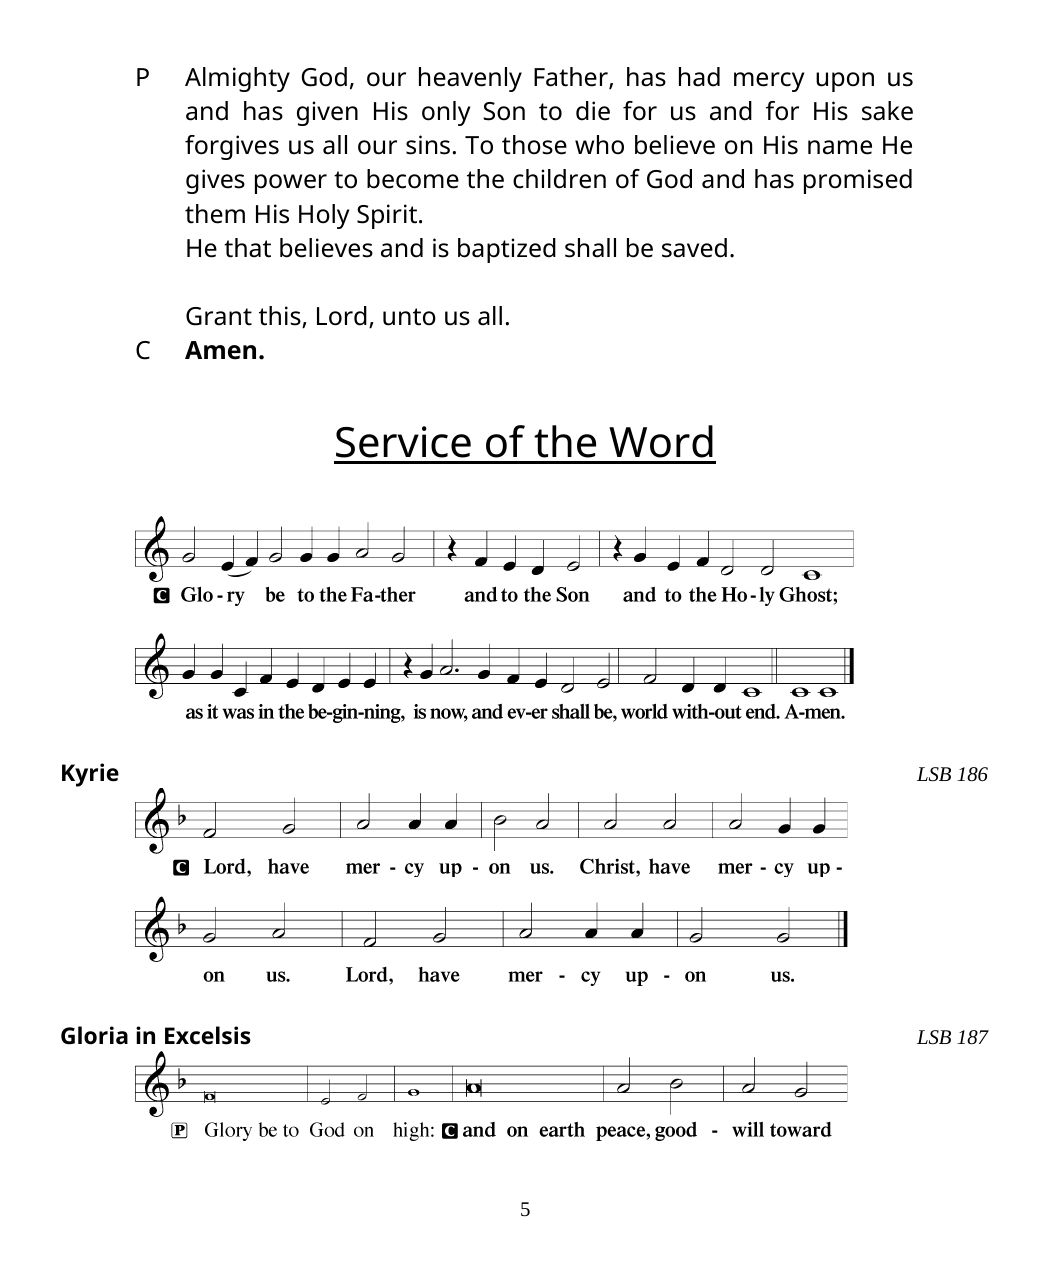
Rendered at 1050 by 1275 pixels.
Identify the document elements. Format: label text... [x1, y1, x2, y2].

text He that believes and is baptized shall be saved. Grant this, Lord, unto us all. [135, 230, 915, 332]
picture [135, 788, 848, 986]
picture [135, 1051, 848, 1141]
subtitle Service of the Word [60, 413, 990, 470]
text Kyrie LSB 186 [60, 757, 990, 788]
text Gloria in Excelsis LSB 187 [60, 1020, 990, 1051]
text C Amen. [135, 332, 915, 367]
picture [135, 516, 854, 723]
text P Almighty God, our heavenly Father, has had mercy upon us and has given His only Son to die for us and for His sake forgives us all our sins. To those who believe on His name He gives power to become the children of God and has promised them His Holy Spirit. [135, 60, 915, 230]
